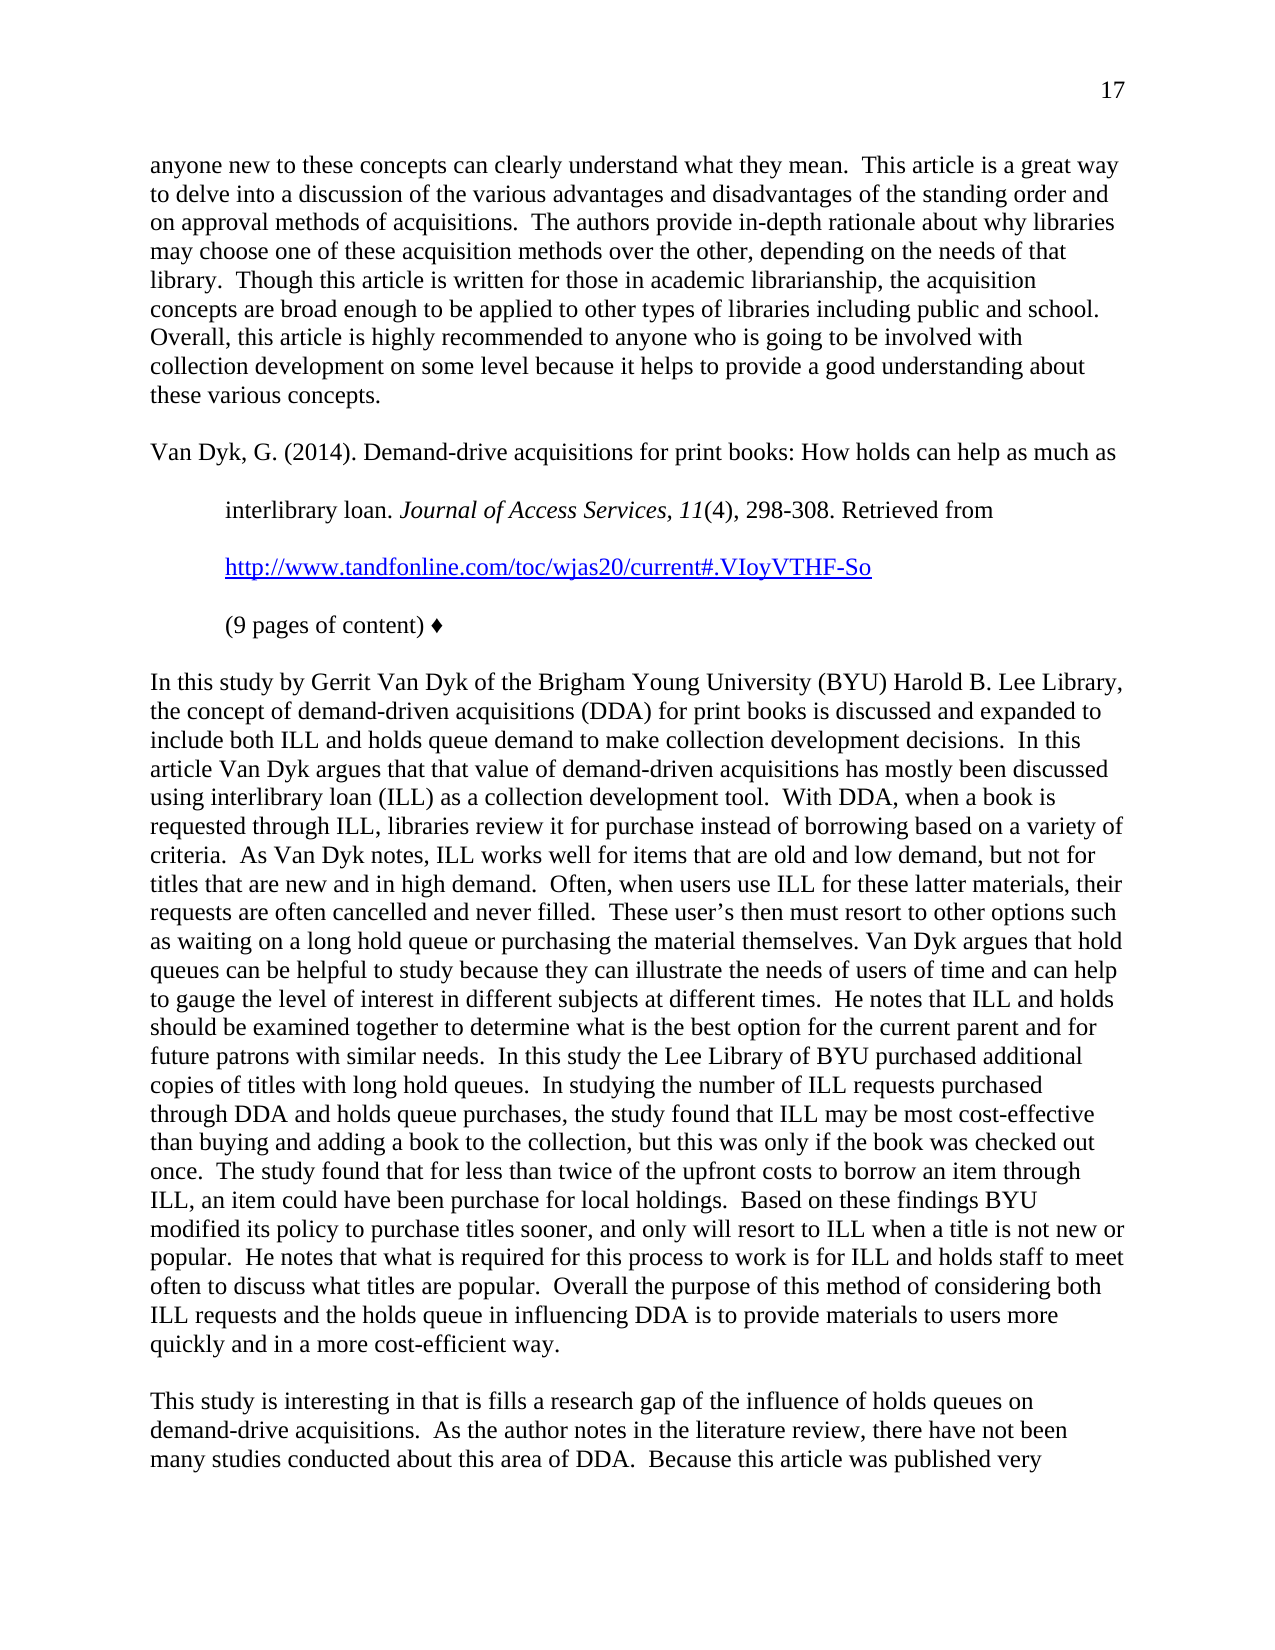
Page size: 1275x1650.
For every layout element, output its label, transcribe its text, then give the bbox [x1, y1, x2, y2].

text (9 pages of content) ♦ [150, 610, 1125, 639]
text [150, 150, 1125, 409]
text Van Dyk, G. (2014). Demand-drive acquisitions for print books: How holds can help as much as interlibrary loan. Journal of Access Services, 11(4), 298-308. Retrieved from http://www.tandfonline.com/toc/wjas20/current#.VIoyVTHF-So [150, 437, 1125, 581]
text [150, 1386, 1125, 1472]
text In this study by Gerrit Van Dyk of the Brigham Young University (BYU) Harold B. Lee Library, the concept of demand-driven acquisitions (DDA) for print books is discussed and expanded to include both ILL and holds queue demand to make collection development decisions. In this article Van Dyk argues that that value of demand-driven acquisitions has mostly been discussed using interlibrary loan (ILL) as a collection development tool. With DDA, when a book is requested through ILL, libraries review it for purchase instead of borrowing based on a variety of criteria. As Van Dyk notes, ILL works well for items that are old and low demand, but not for titles that are new and in high demand. Often, when users use ILL for these latter materials, their requests are often cancelled and never filled. These user’s then must resort to other options such as waiting on a long hold queue or purchasing the material themselves. Van Dyk argues that hold queues can be helpful to study because they can illustrate the needs of users of time and can help to gauge the level of interest in different subjects at different times. He notes that ILL and holds should be examined together to determine what is the best option for the current parent and for future patrons with similar needs. In this study the Lee Library of BYU purchased additional copies of titles with long hold queues. In studying the number of ILL requests purchased through DDA and holds queue purchases, the study found that ILL may be most cost-effective than buying and adding a book to the collection, but this was only if the book was checked out once. The study found that for less than twice of the upfront costs to borrow an item through ILL, an item could have been purchase for local holdings. Based on these findings BYU modified its policy to purchase titles sooner, and only will resort to ILL when a title is not new or popular. He notes that what is required for this process to work is for ILL and holds staff to meet often to discuss what titles are popular. Overall the purpose of this method of considering both ILL requests and the holds queue in influencing DDA is to provide materials to users more quickly and in a more cost-efficient way. [150, 667, 1125, 1357]
